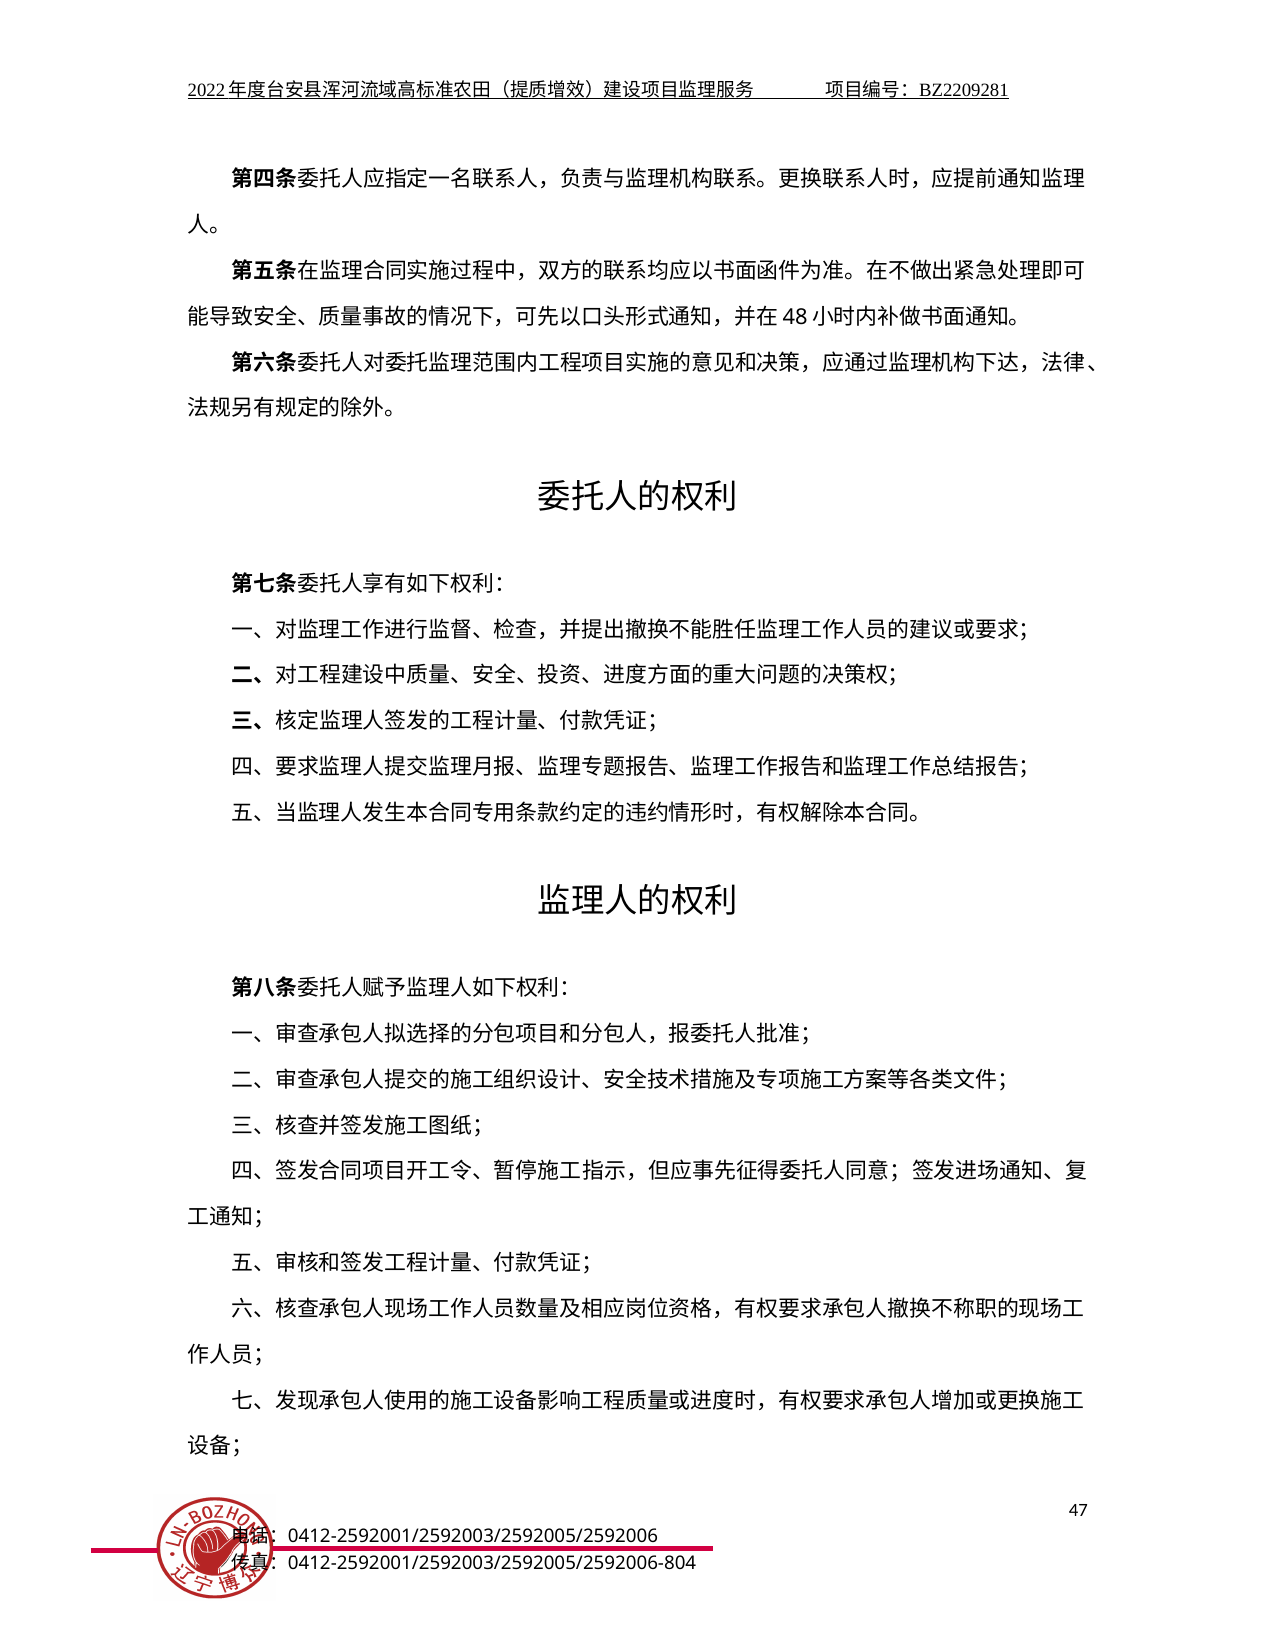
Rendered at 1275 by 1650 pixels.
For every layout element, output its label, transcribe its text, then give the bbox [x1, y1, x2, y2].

text 五、当监理人发生本合同专用条款约定的违约情形时，有权解除本合同。 [187, 784, 1087, 829]
text 一、对监理工作进行监督、检查，并提出撤换不能胜任监理工作人员的建议或要求； [187, 600, 1087, 646]
text 监理人的权利 [187, 874, 1087, 922]
text 第五条在监理合同实施过程中，双方的联系均应以书面函件为准。在不做出紧急处理即可能导致安全、质量事故的情况下，可先以口头形式通知，并在48小时内补做书面通知。 [187, 242, 1087, 333]
text 二、对工程建设中质量、安全、投资、进度方面的重大问题的决策权； [187, 646, 1087, 692]
text 四、签发合同项目开工令、暂停施工指示，但应事先征得委托人同意；签发进场通知、复工通知； [187, 1142, 1087, 1234]
text 三、核定监理人签发的工程计量、付款凭证； [187, 692, 1087, 738]
text 五、审核和签发工程计量、付款凭证； [187, 1234, 1087, 1280]
text 六、核查承包人现场工作人员数量及相应岗位资格，有权要求承包人撤换不称职的现场工作人员； [187, 1280, 1087, 1371]
text 四、要求监理人提交监理月报、监理专题报告、监理工作报告和监理工作总结报告； [187, 738, 1087, 784]
text 第六条委托人对委托监理范围内工程项目实施的意见和决策，应通过监理机构下达，法律、法规另有规定的除外。 [187, 333, 1087, 425]
text 委托人的权利 [187, 470, 1087, 518]
text 第四条委托人应指定一名联系人，负责与监理机构联系。更换联系人时，应提前通知监理人。 [187, 150, 1087, 242]
text 第八条委托人赋予监理人如下权利： [187, 959, 1087, 1005]
text 七、发现承包人使用的施工设备影响工程质量或进度时，有权要求承包人增加或更换施工设备； [187, 1371, 1087, 1463]
text 二、审查承包人提交的施工组织设计、安全技术措施及专项施工方案等各类文件； [187, 1051, 1087, 1096]
text 第七条委托人享有如下权利： [187, 554, 1087, 600]
text 三、核查并签发施工图纸； [187, 1096, 1087, 1142]
text 一、审查承包人拟选择的分包项目和分包人，报委托人批准； [187, 1005, 1087, 1051]
